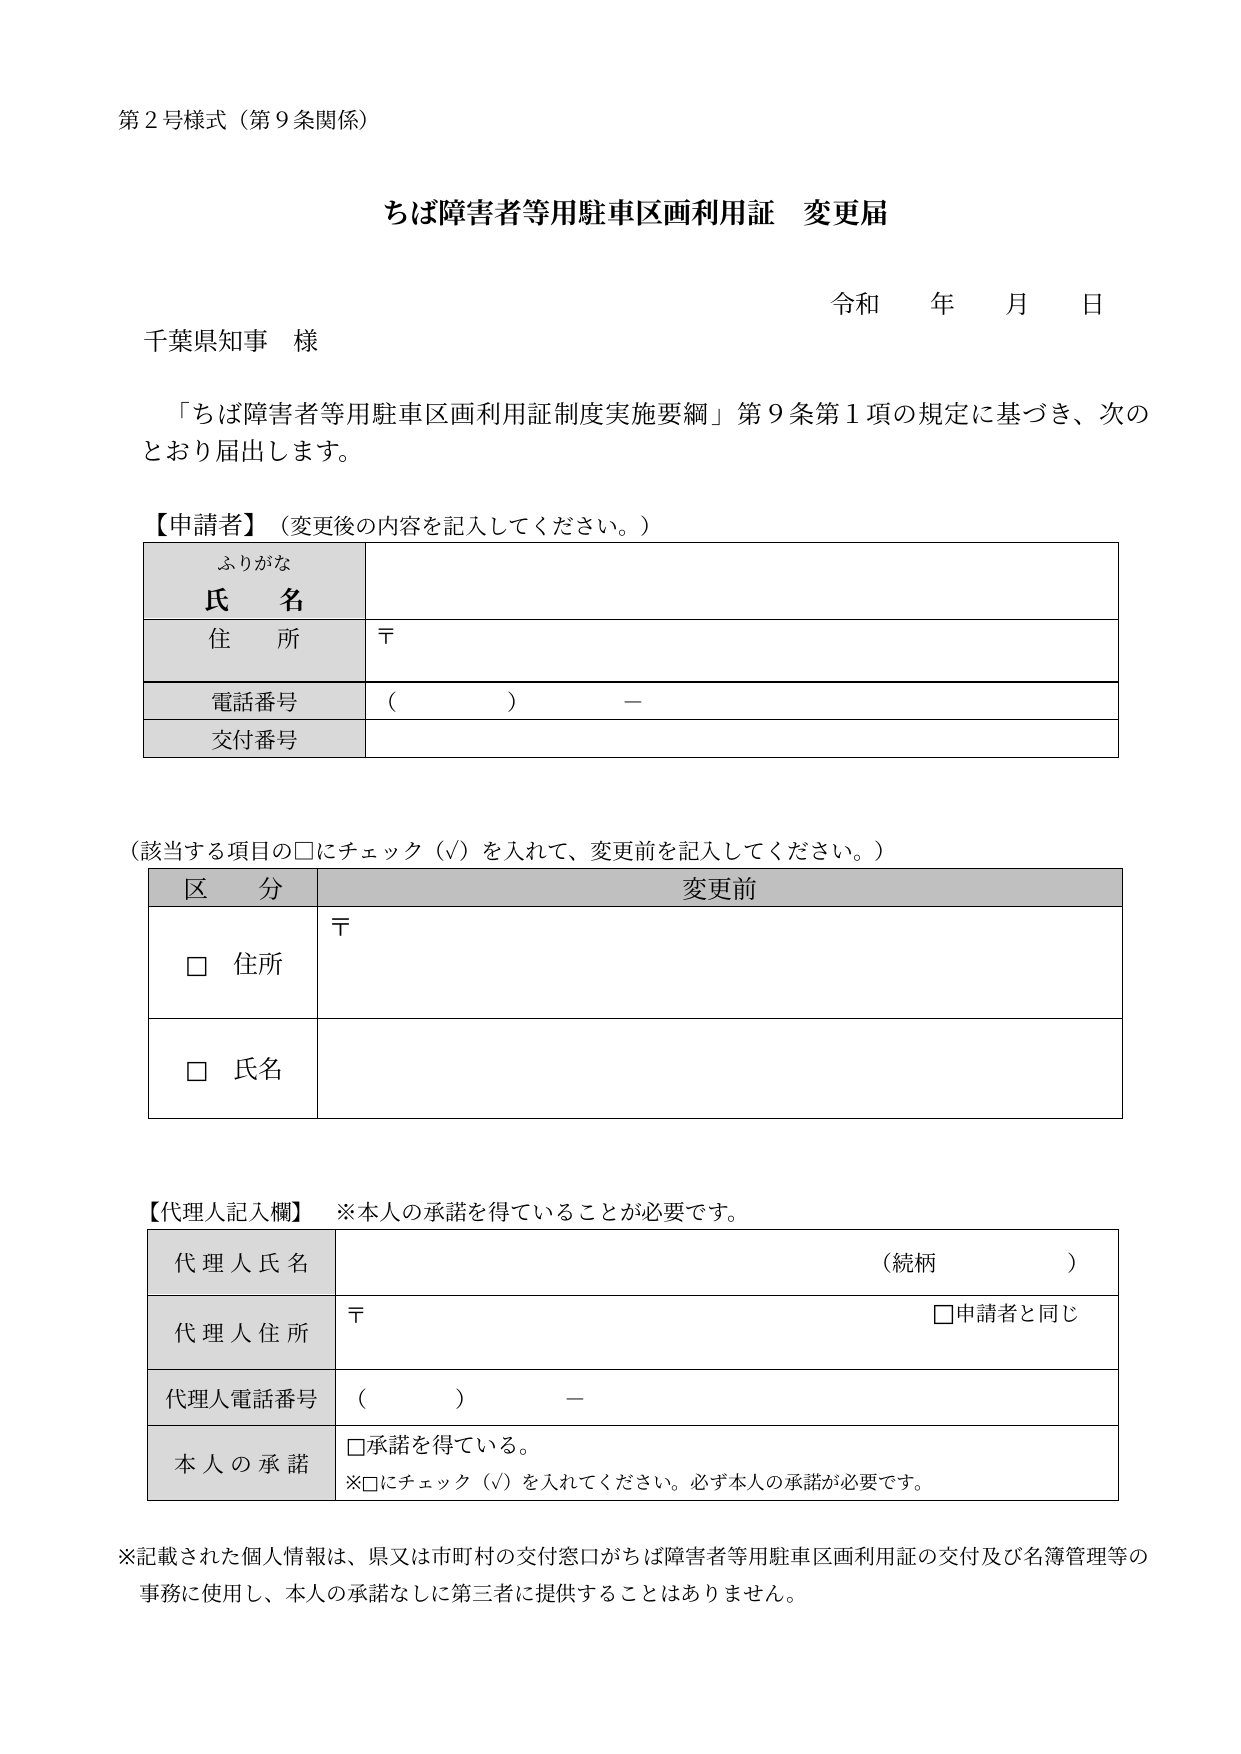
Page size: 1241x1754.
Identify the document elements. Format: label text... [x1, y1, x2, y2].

table_cell □ 住所 [149, 907, 317, 1017]
table_cell [318, 1019, 1122, 1117]
text 【代理人記入欄】 ※本人の承諾を得ていることが必要です。 [117, 1192, 1152, 1229]
text 【申請者】（変更後の内容を記入してください。） [118, 505, 1152, 542]
table_cell 代理人住所 [148, 1296, 335, 1369]
text 令和 年 月 日 [151, 284, 1152, 321]
table_header （続柄 ） [336, 1230, 1118, 1294]
table_cell （ ） － [366, 683, 1118, 719]
table_header [366, 543, 1118, 618]
text ※記載された個人情報は、県又は市町村の交付窓口がちば障害者等用駐車区画利用証の交付及び名簿管理等の 事務に使用し、本人の承諾なしに第三者に提供することはありません。 [118, 1537, 1152, 1611]
text ちば障害者等用駐車区画利用証 変更届 [118, 174, 1152, 248]
text 「ちば障害者等用駐車区画利用証制度実施要綱」第９条第１項の規定に基づき、次の とおり届出します。 [140, 395, 1152, 468]
table_cell 代理人電話番号 [148, 1370, 335, 1425]
table_header ふりがな 氏 名 [144, 543, 365, 618]
table_cell 本人の承諾 [148, 1426, 335, 1500]
table_cell 〒 [336, 1296, 1118, 1369]
table_header 変更前 [318, 869, 1122, 906]
table_cell □承諾を得ている。 ※□にチェック（✓）を入れてください。必ず本人の承諾が必要です。 [336, 1426, 1118, 1500]
table_header 代理人氏名 [148, 1230, 335, 1294]
text 千葉県知事 様 [143, 321, 1152, 358]
text （該当する項目の□にチェック（✓）を入れて、変更前を記入してください。） [118, 832, 1152, 868]
text 第２号様式（第９条関係） [118, 101, 1152, 137]
table_cell 交付番号 [144, 720, 365, 757]
table_cell [366, 720, 1118, 757]
table_cell □ 氏名 [149, 1019, 317, 1117]
table_cell 〒 [366, 620, 1118, 681]
table_header 区 分 [149, 869, 317, 906]
table_cell （ ） － [336, 1370, 1118, 1425]
table_cell 電話番号 [144, 683, 365, 719]
table_cell 〒 [318, 907, 1122, 1017]
table_cell 住 所 [144, 620, 365, 681]
